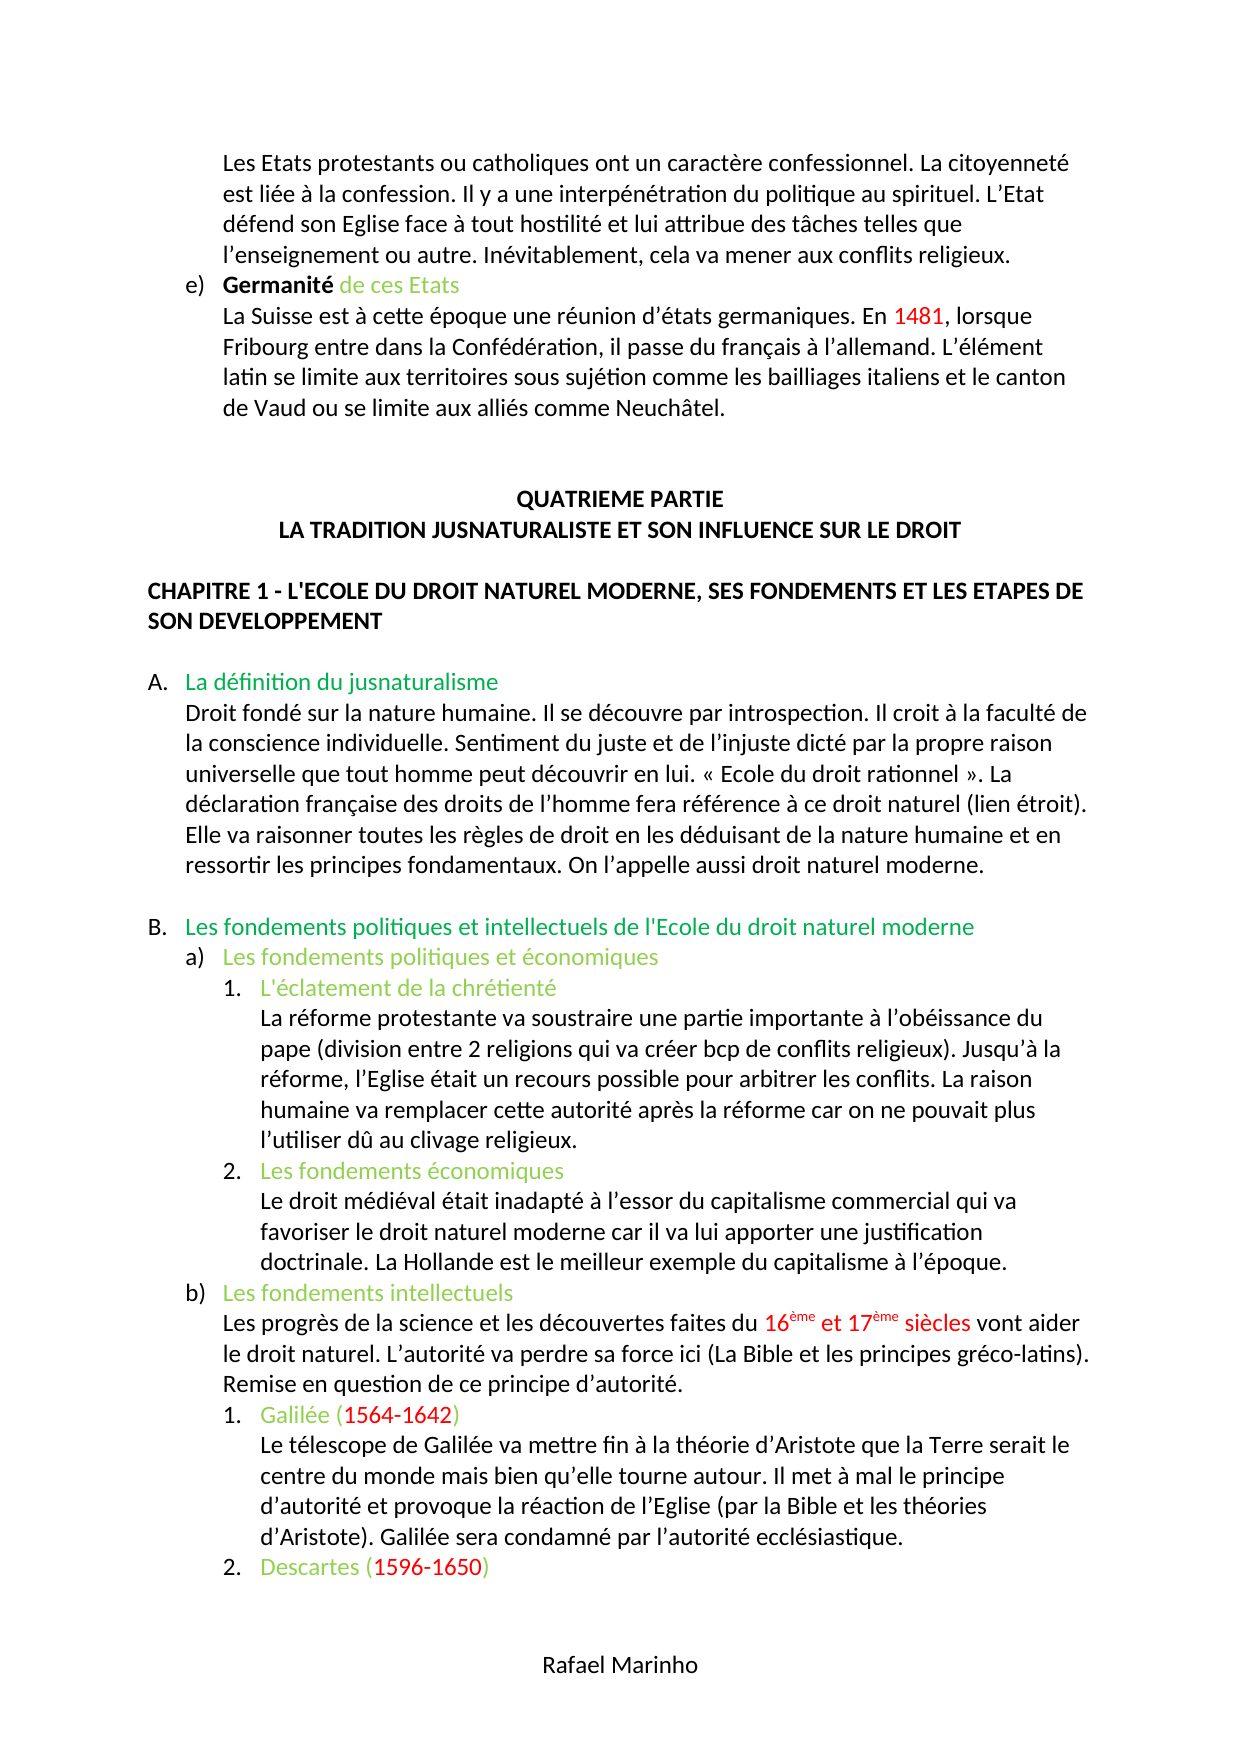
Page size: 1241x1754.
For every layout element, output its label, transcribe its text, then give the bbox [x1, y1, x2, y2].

text La Suisse est à cette époque une réunion d’états germaniques. En 1481, lorsque Fribourg entre dans la Confédération, il passe du français à l’allemand. L’élément latin se limite aux territoires sous sujétion comme les bailliages italiens et le canton de Vaud ou se limite aux alliés comme Neuchâtel. [223, 300, 1093, 422]
list Galilée (1564-1642) [223, 1399, 1093, 1429]
text Le droit médiéval était inadapté à l’essor du capitalisme commercial qui va favoriser le droit naturel moderne car il va lui apporter une justification doctrinale. La Hollande est le meilleur exemple du capitalisme à l’époque. [260, 1185, 1093, 1277]
text QUATRIEME PARTIE LA TRADITION JUSNATURALISTE ET SON INFLUENCE SUR LE DROIT [148, 483, 1093, 544]
list L'éclatement de la chrétienté [223, 972, 1093, 1002]
list Germanité de ces Etats [185, 270, 1093, 300]
list Les fondements intellectuels [185, 1277, 1093, 1307]
list Les fondements politiques et intellectuels de l'Ecole du droit naturel moderne [148, 911, 1093, 941]
list Les fondements économiques [223, 1155, 1093, 1185]
list Les fondements politiques et économiques [185, 941, 1093, 972]
text Le télescope de Galilée va mettre fin à la théorie d’Aristote que la Terre serait le centre du monde mais bien qu’elle tourne autour. Il met à mal le principe d’autorité et provoque la réaction de l’Eglise (par la Bible et les théories d’Aristote). Galilée sera condamné par l’autorité ecclésiastique. [260, 1429, 1093, 1552]
list La définition du jusnaturalisme [148, 666, 1093, 697]
text Droit fondé sur la nature humaine. Il se découvre par introspection. Il croit à la faculté de la conscience individuelle. Sentiment du juste et de l’injuste dicté par la propre raison universelle que tout homme peut découvrir en lui. « Ecole du droit rationnel ». La déclaration française des droits de l’homme fera référence à ce droit naturel (lien étroit). Elle va raisonner toutes les règles de droit en les déduisant de la nature humaine et en ressortir les principes fondamentaux. On l’appelle aussi droit naturel moderne. [185, 697, 1093, 880]
text Les progrès de la science et les découvertes faites du 16ème et 17ème siècles vont aider le droit naturel. L’autorité va perdre sa force ici (La Bible et les principes gréco-latins). Remise en question de ce principe d’autorité. [223, 1307, 1093, 1399]
text La réforme protestante va soustraire une partie importante à l’obéissance du pape (division entre 2 religions qui va créer bcp de conflits religieux). Jusqu’à la réforme, l’Eglise était un recours possible pour arbitrer les conflits. La raison humaine va remplacer cette autorité après la réforme car on ne pouvait plus l’utiliser dû au clivage religieux. [260, 1002, 1093, 1155]
list Descartes (1596-1650) [223, 1552, 1093, 1582]
text CHAPITRE 1 - L'ECOLE DU DROIT NATUREL MODERNE, SES FONDEMENTS ET LES ETAPES DE SON DEVELOPPEMENT [148, 575, 1093, 636]
text Les Etats protestants ou catholiques ont un caractère confessionnel. La citoyenneté est liée à la confession. Il y a une interpénétration du politique au spirituel. L’Etat défend son Eglise face à tout hostilité et lui attribue des tâches telles que l’enseignement ou autre. Inévitablement, cela va mener aux conflits religieux. [223, 148, 1093, 270]
